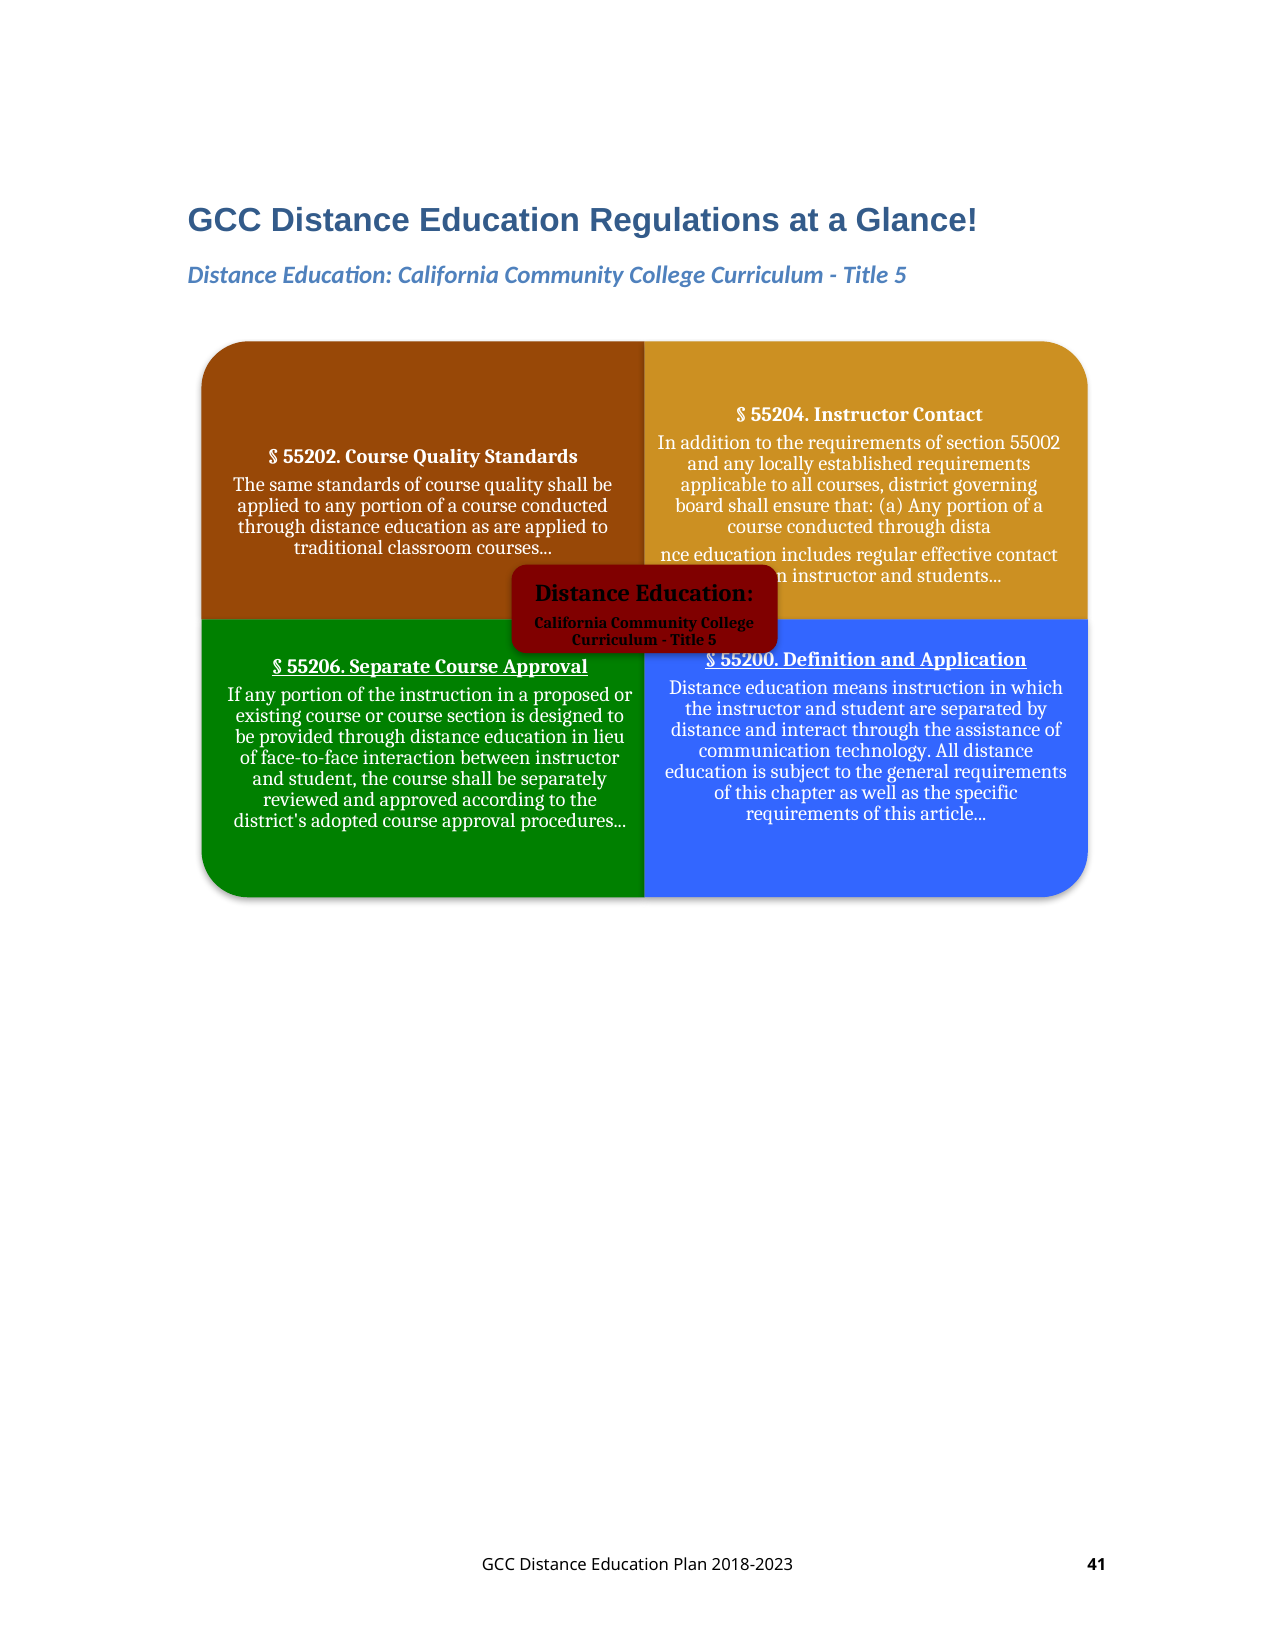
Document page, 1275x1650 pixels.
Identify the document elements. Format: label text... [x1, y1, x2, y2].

subtitle Distance Education: California Community College Curriculum - Title 5 [187, 259, 1106, 290]
subtitle GCC Distance Education Regulations at a Glance! [187, 200, 1106, 238]
